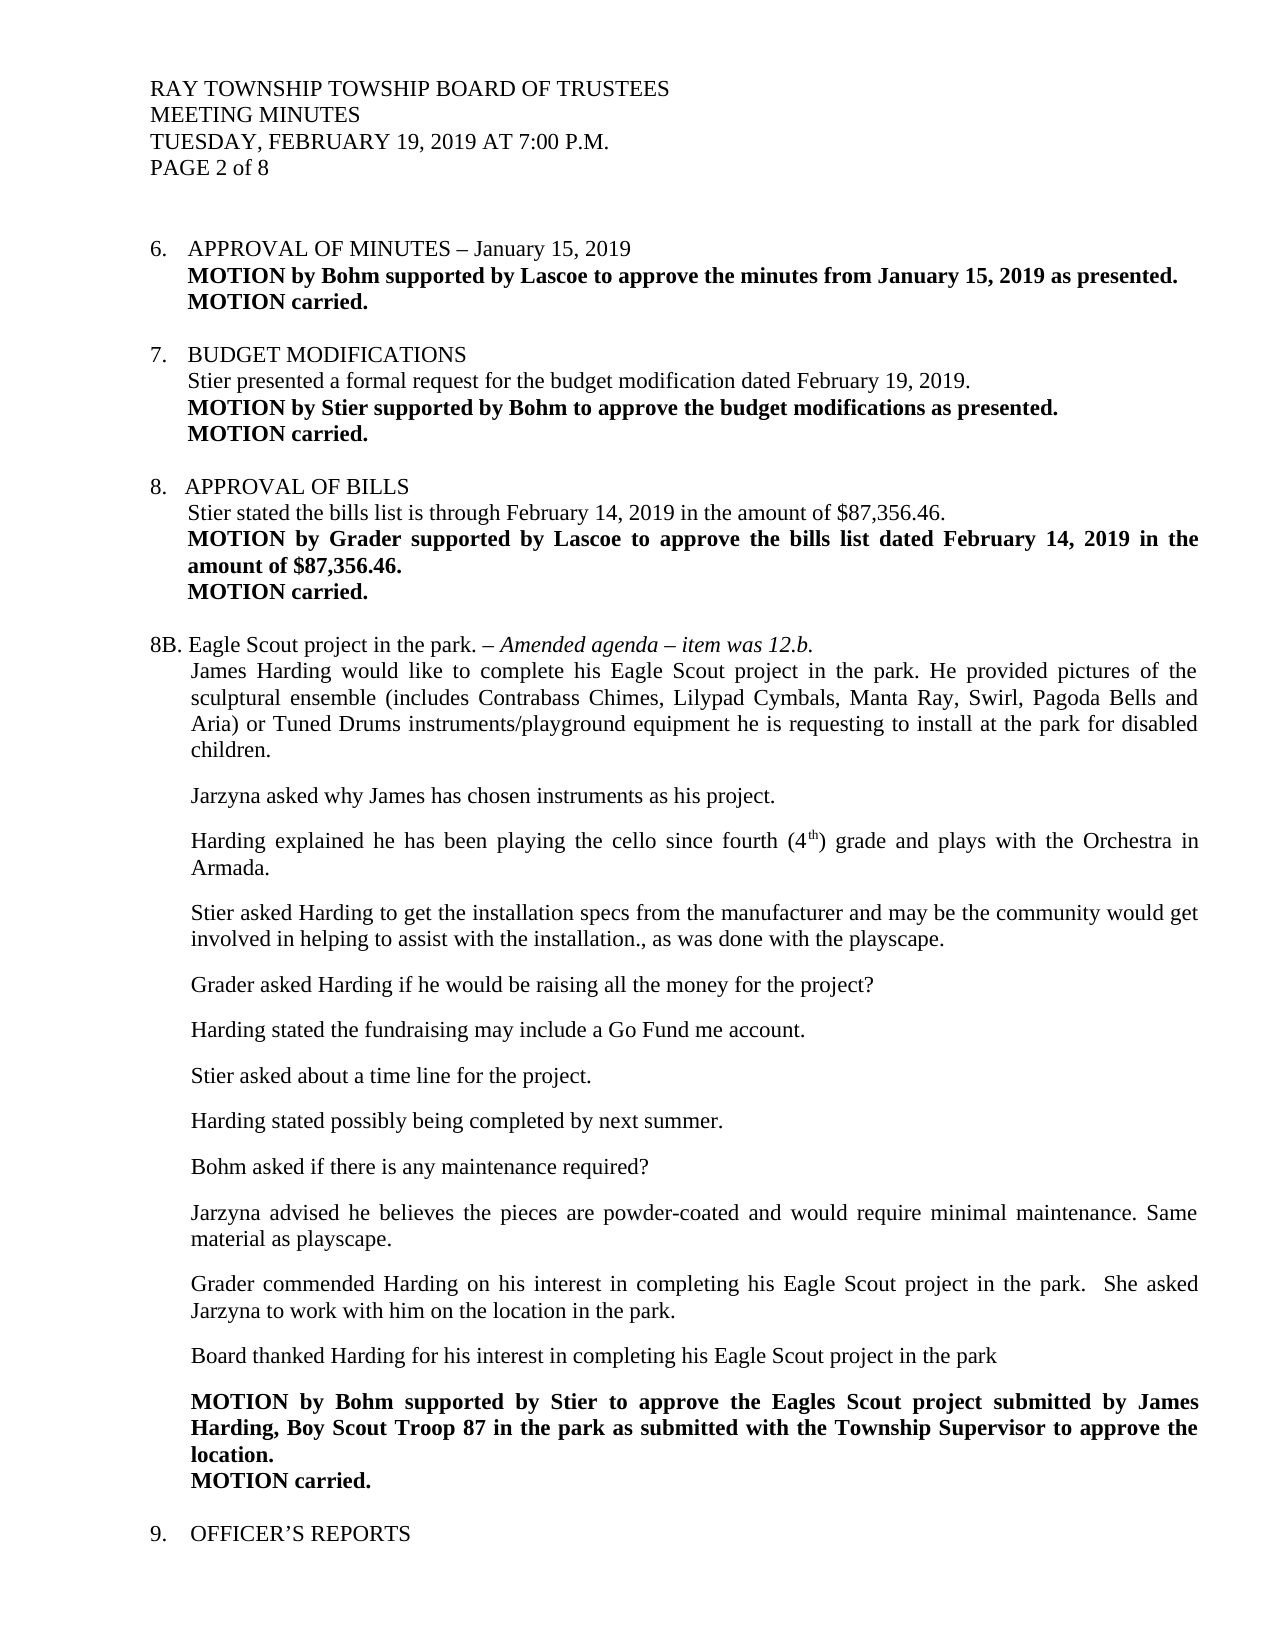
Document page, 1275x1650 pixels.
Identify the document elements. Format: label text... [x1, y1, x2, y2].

text Bohm asked if there is any maintenance required? [191, 1153, 1200, 1179]
text Board thanked Harding for his interest in completing his Eagle Scout project in the park [191, 1342, 1200, 1369]
text 6. APPROVAL OF MINUTES – January 15, 2019 [150, 236, 1200, 262]
text 7. BUDGET MODIFICATIONS [150, 341, 1200, 367]
text MOTION carried. [187, 288, 1200, 314]
text Harding stated possibly being completed by next summer. [191, 1108, 1200, 1134]
text MOTION by Grader supported by Lascoe to approve the bills list dated February 14, 2019 in the amount of $87,356.46. [187, 525, 1200, 578]
text MOTION by Stier supported by Bohm to approve the budget modifications as presented. [187, 394, 1200, 420]
text Grader commended Harding on his interest in completing his Eagle Scout project in the park. She asked Jarzyna to work with him on the location in the park. [191, 1271, 1200, 1323]
text MOTION by Bohm supported by Lascoe to approve the minutes from January 15, 2019 as presented. [150, 262, 1200, 288]
text MOTION carried. [187, 420, 1200, 446]
text James Harding would like to complete his Eagle Scout project in the park. He provided pictures of the sculptural ensemble (includes Contrabass Chimes, Lilypad Cymbals, Manta Ray, Swirl, Pagoda Bells and Aria) or Tuned Drums instruments/playground equipment he is requesting to install at the park for disabled children. [191, 657, 1200, 763]
text Stier presented a formal request for the budget modification dated February 19, 2019. [150, 367, 1200, 394]
text MOTION by Bohm supported by Stier to approve the Eagles Scout project submitted by James Harding, Boy Scout Troop 87 in the park as submitted with the Township Supervisor to approve the location. [191, 1388, 1200, 1467]
text Jarzyna advised he believes the pieces are powder-coated and would require minimal maintenance. Same material as playscape. [191, 1199, 1200, 1251]
text 8. APPROVAL OF BILLS [150, 473, 1200, 499]
text Harding stated the fundraising may include a Go Fund me account. [191, 1017, 1200, 1043]
text Jarzyna asked why James has chosen instruments as his project. [191, 782, 1200, 808]
text MOTION carried. [187, 578, 1200, 604]
text Stier asked Harding to get the installation specs from the manufacturer and may be the community would get involved in helping to assist with the installation., as was done with the playscape. [191, 899, 1200, 952]
text MOTION carried. [191, 1467, 1200, 1493]
text Stier stated the bills list is through February 14, 2019 in the amount of $87,356.46. [187, 499, 1200, 525]
text Grader asked Harding if he would be raising all the money for the project? [191, 971, 1200, 997]
text 8B. Eagle Scout project in the park. – Amended agenda – item was 12.b. [150, 631, 1200, 657]
text Harding explained he has been playing the cello since fourth (4th) grade and plays with the Orchestra in Armada. [191, 827, 1200, 880]
text Stier asked about a time line for the project. [191, 1062, 1200, 1088]
text 9. OFFICER’S REPORTS [150, 1520, 1200, 1546]
